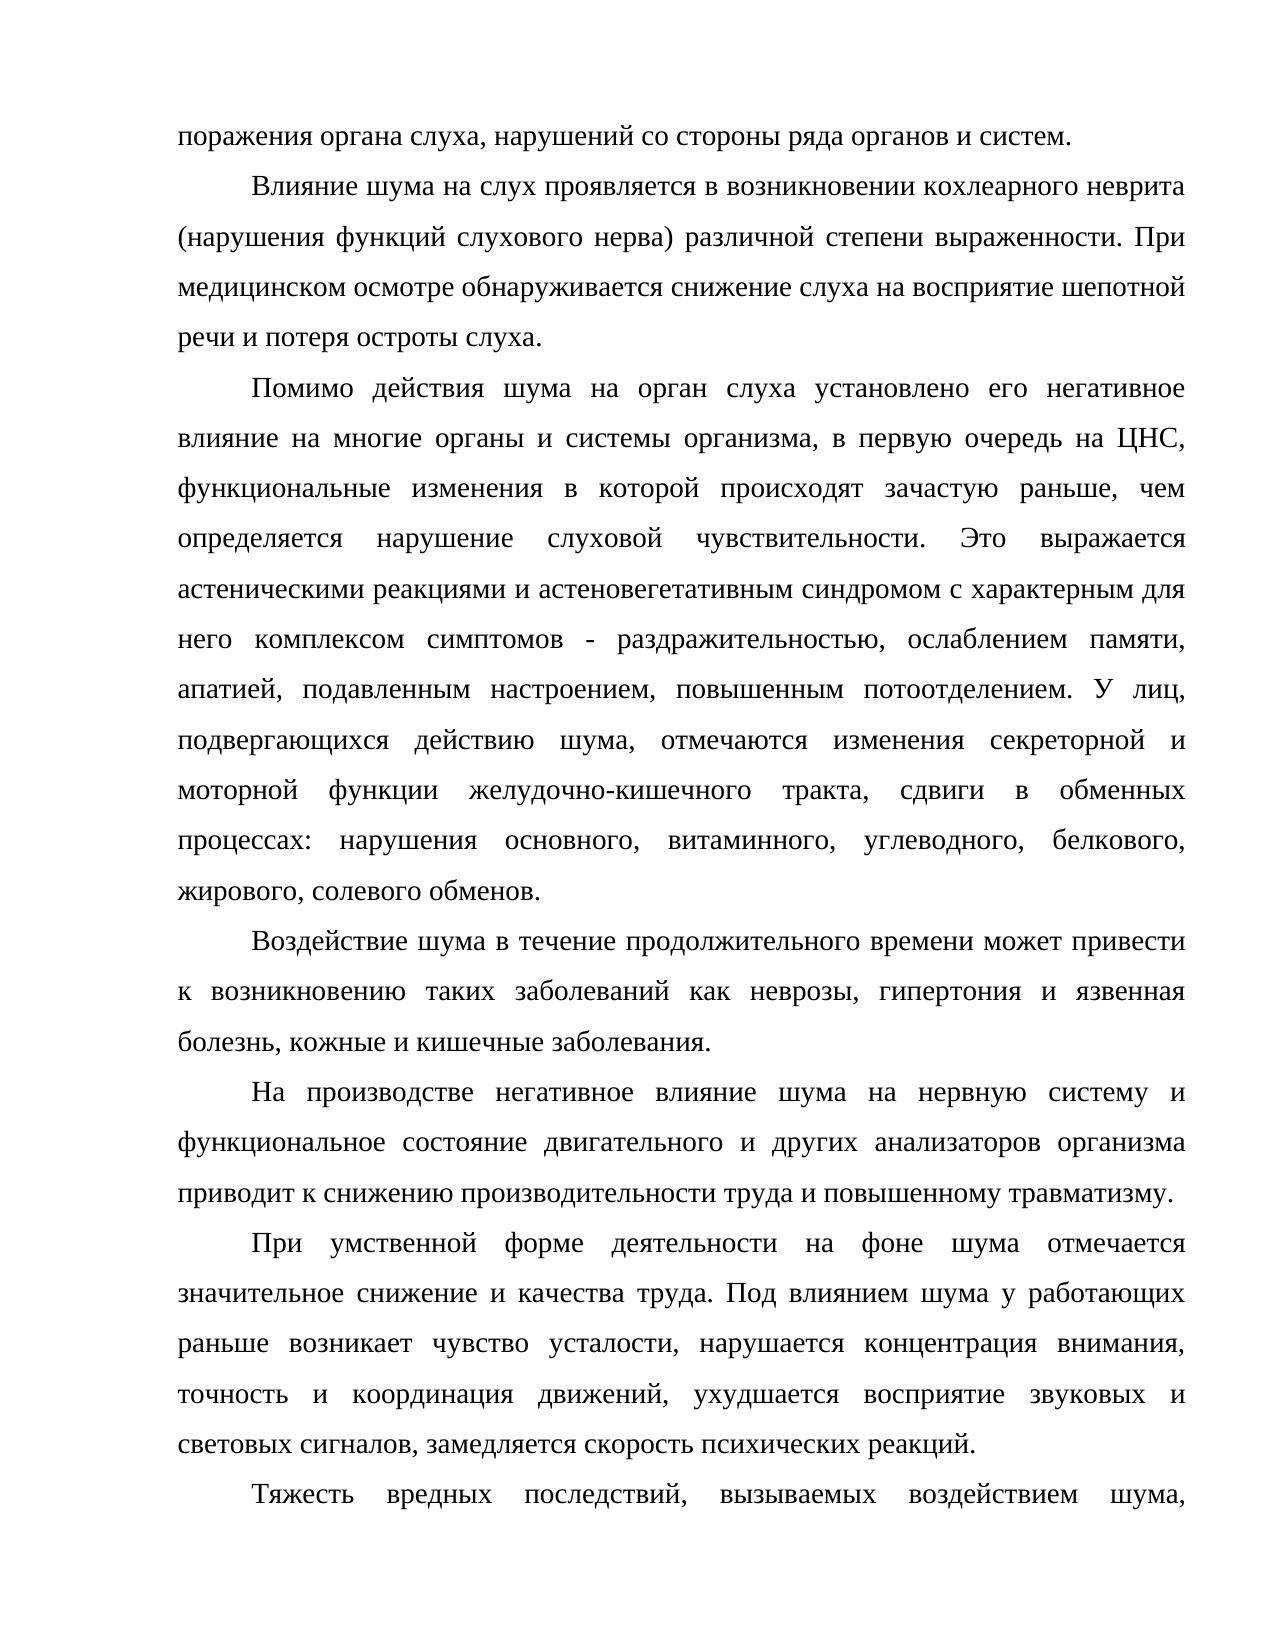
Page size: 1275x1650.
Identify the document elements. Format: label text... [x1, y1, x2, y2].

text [177, 1477, 1186, 1510]
text Воздействие шума в течение продолжительного времени может привести к возникновению таких заболеваний как неврозы, гипертония и язвенная болезнь, кожные и кишечные заболевания. [177, 923, 1186, 1057]
text Помимо действия шума на орган слуха установлено его негативное влияние на многие органы и системы организма, в первую очередь на ЦНС, функциональные изменения в которой происходят зачастую раньше, чем определяется нарушение слуховой чувствительности. Это выражается астеническими реакциями и астеновегетативным синдромом с характерным для него комплексом симптомов - раздражительностью, ослаблением памяти, апатией, подавленным настроением, повышенным потоотделением. У лиц, подвергающихся действию шума, отмечаются изменения секреторной и моторной функции желудочно-кишечного тракта, сдвиги в обменных процессах: нарушения основного, витаминного, углеводного, белкового, жирового, солевого обменов. [177, 370, 1186, 906]
text При умственной форме деятельности на фоне шума отмечается значительное снижение и качества труда. Под влиянием шума у работающих раньше возникает чувство усталости, нарушается концентрация внимания, точность и координация движений, ухудшается восприятие звуковых и световых сигналов, замедляется скорость психических реакций. [177, 1225, 1186, 1460]
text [177, 118, 1186, 152]
text На производстве негативное влияние шума на нервную систему и функциональное состояние двигательного и других анализаторов организма приводит к снижению производительности труда и повышенному травматизму. [177, 1074, 1186, 1208]
text Влияние шума на слух проявляется в возникновении кохлеарного неврита (нарушения функций слухового нерва) различной степени выраженности. При медицинском осмотре обнаруживается снижение слуха на восприятие шепотной речи и потеря остроты слуха. [177, 168, 1186, 353]
